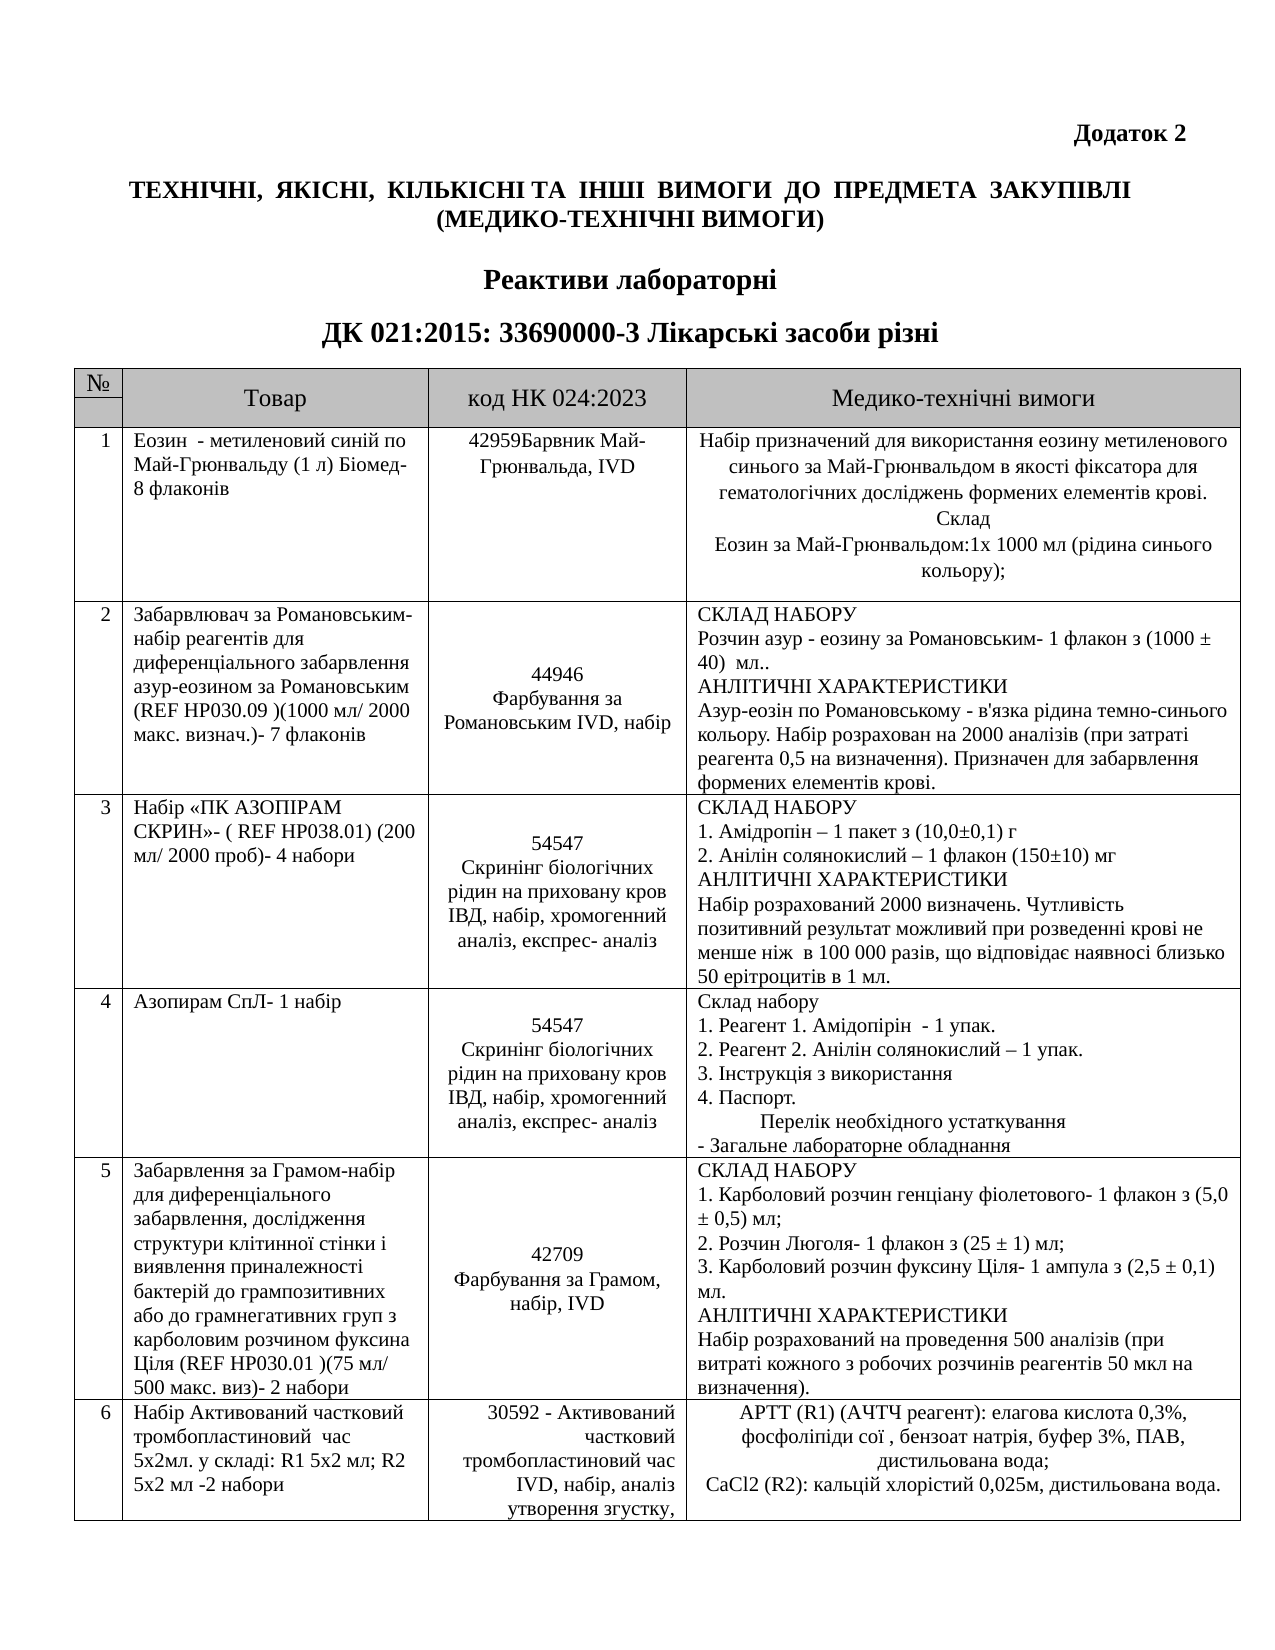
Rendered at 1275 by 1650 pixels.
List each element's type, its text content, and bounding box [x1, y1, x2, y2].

table_cell Забарвлення за Грамом-набір для диференціального забарвлення, дослідження структури клітинної стінки і виявлення приналежності бактерій до грампозитивних або до грамнегативних груп з карболовим розчином фуксина Ціля (REF НР030.01 )(75 мл/ 500 макс. виз)- 2 набори [123, 1158, 428, 1399]
table_cell Склад набору 1. Реагент 1. Амідопірін - 1 упак. 2. Реагент 2. Анілін солянокислий – 1 упак. 3. Інструкція з використання 4. Паспорт. Перелік необхідного устаткування - Загальне лабораторне обладнання [687, 989, 1240, 1157]
table_header код НК 024:2023 [429, 369, 686, 427]
table_header Медико-технічні вимоги [687, 369, 1240, 427]
table_cell Азопирам СпЛ- 1 набір [123, 989, 428, 1157]
table_cell СКЛАД НАБОРУ Розчин азур - еозину за Романовським- 1 флакон з (1000 ± 40) мл.. АНЛІТИЧНІ ХАРАКТЕРИСТИКИ Азур-еозін по Романовському - в'язка рідина темно-синього кольору. Набір розрахован на 2000 аналізів (при затраті реагента 0,5 на визначення). Призначен для забарвлення формених елементів крові. [687, 602, 1240, 794]
table_cell Забарвлювач за Романовським-набір реагентів для диференціального забарвлення азур-еозином за Романовським (REF НР030.09 )(1000 мл/ 2000 макс. визнач.)- 7 флаконів [123, 602, 428, 794]
table_cell 44946 Фарбування за Романовським IVD, набір [429, 602, 686, 794]
table_cell 6 [75, 1400, 122, 1520]
table_cell 42709 Фарбування за Грамом, набір, IVD [429, 1158, 686, 1399]
table_header Товар [123, 369, 428, 427]
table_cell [687, 1400, 1240, 1520]
table_cell 4 [75, 989, 122, 1157]
text ДК 021:2015: 33690000-3 Лікарські засоби різні [74, 315, 1186, 348]
text ТЕХНІЧНІ, ЯКІСНІ, КІЛЬКІСНІ ТА ІНШІ ВИМОГИ ДО ПРЕДМЕТА ЗАКУПІВЛІ [74, 176, 1186, 204]
table_cell Набір призначений для використання еозину метиленового синього за Май-Грюнвальдом в якості фіксатора для гематологічних досліджень формених елементів крові. Склад Еозин за Май-Грюнвальдом:1х 1000 мл (рідина синього кольору); [687, 428, 1240, 601]
table_cell 54547 Скринінг біологічних рідин на приховану кров ІВД, набір, хромогенний аналіз, експрес- аналіз [429, 989, 686, 1157]
table_cell 3 [75, 795, 122, 988]
table_cell СКЛАД НАБОРУ 1. Амідропін – 1 пакет з (10,0±0,1) г 2. Анілін солянокислий – 1 флакон (150±10) мг АНЛІТИЧНІ ХАРАКТЕРИСТИКИ Набір розрахований 2000 визначень. Чутливість позитивний результат можливий при розведенні крові не менше ніж в 100 000 разів, що відповідає наявносі близько 50 ерітроцитів в 1 мл. [687, 795, 1240, 988]
table_cell 54547 Скринінг біологічних рідин на приховану кров ІВД, набір, хромогенний аналіз, експрес- аналіз [429, 795, 686, 988]
table_cell [75, 398, 122, 427]
table_cell Набір «ПК АЗОПІРАМ СКРИН»- ( REF НР038.01) (200 мл/ 2000 проб)- 4 набори [123, 795, 428, 988]
table_header № [75, 369, 122, 397]
table_cell 1 [75, 428, 122, 601]
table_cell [123, 1400, 428, 1520]
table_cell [429, 1400, 686, 1520]
text Реактиви лабораторні [74, 262, 1186, 295]
table_cell 2 [75, 602, 122, 794]
table_cell Еозин - метиленовий синій по Май-Грюнвальду (1 л) Біомед- 8 флаконів [123, 428, 428, 601]
table_cell 42959Барвник Май-Грюнвальда, IVD [429, 428, 686, 601]
text (МЕДИКО-ТЕХНІЧНІ ВИМОГИ) [74, 204, 1186, 233]
table_cell СКЛАД НАБОРУ 1. Карболовий розчин генціану фіолетового- 1 флакон з (5,0 ± 0,5) мл; 2. Розчин Люголя- 1 флакон з (25 ± 1) мл; 3. Карболовий розчин фуксину Ціля- 1 ампула з (2,5 ± 0,1) мл. АНЛІТИЧНІ ХАРАКТЕРИСТИКИ Набір розрахований на проведення 500 аналізів (при витраті кожного з робочих розчинів реагентів 50 мкл на визначення). [687, 1158, 1240, 1399]
table_cell 5 [75, 1158, 122, 1399]
text Додаток 2 [74, 118, 1186, 147]
